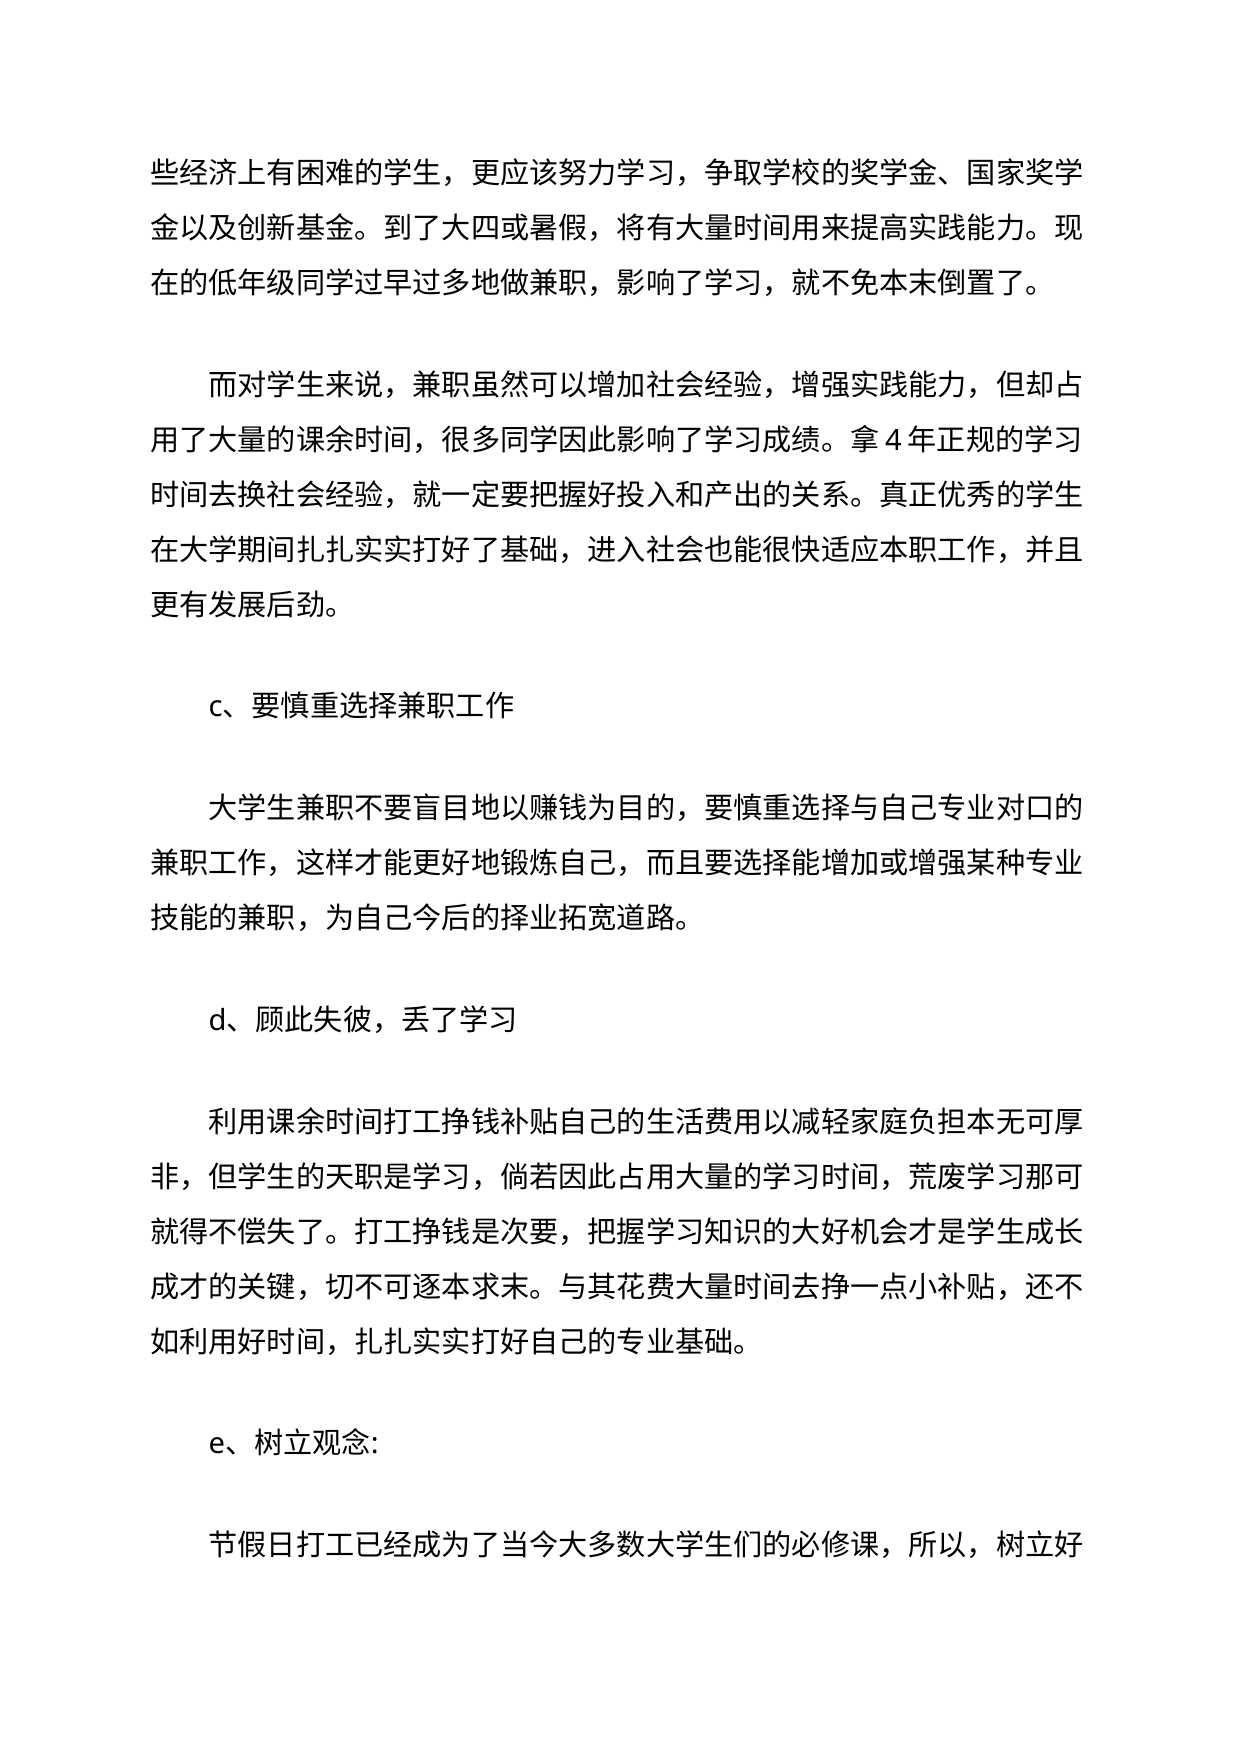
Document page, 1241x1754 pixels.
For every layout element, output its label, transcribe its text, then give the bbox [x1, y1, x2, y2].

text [150, 150, 1090, 302]
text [150, 1522, 1090, 1564]
text d、顾此失彼，丢了学习 [150, 997, 1090, 1039]
text c、要慎重选择兼职工作 [150, 683, 1090, 725]
text 而对学生来说，兼职虽然可以增加社会经验，增强实践能力，但却占用了大量的课余时间，很多同学因此影响了学习成绩。拿4年正规的学习时间去换社会经验，就一定要把握好投入和产出的关系。真正优秀的学生在大学期间扎扎实实打好了基础，进入社会也能很快适应本职工作，并且更有发展后劲。 [150, 362, 1090, 623]
text e、树立观念: [150, 1420, 1090, 1462]
text 大学生兼职不要盲目地以赚钱为目的，要慎重选择与自己专业对口的兼职工作，这样才能更好地锻炼自己，而且要选择能增加或增强某种专业技能的兼职，为自己今后的择业拓宽道路。 [150, 785, 1090, 937]
text 利用课余时间打工挣钱补贴自己的生活费用以减轻家庭负担本无可厚非，但学生的天职是学习，倘若因此占用大量的学习时间，荒废学习那可就得不偿失了。打工挣钱是次要，把握学习知识的大好机会才是学生成长成才的关键，切不可逐本求末。与其花费大量时间去挣一点小补贴，还不如利用好时间，扎扎实实打好自己的专业基础。 [150, 1098, 1090, 1360]
